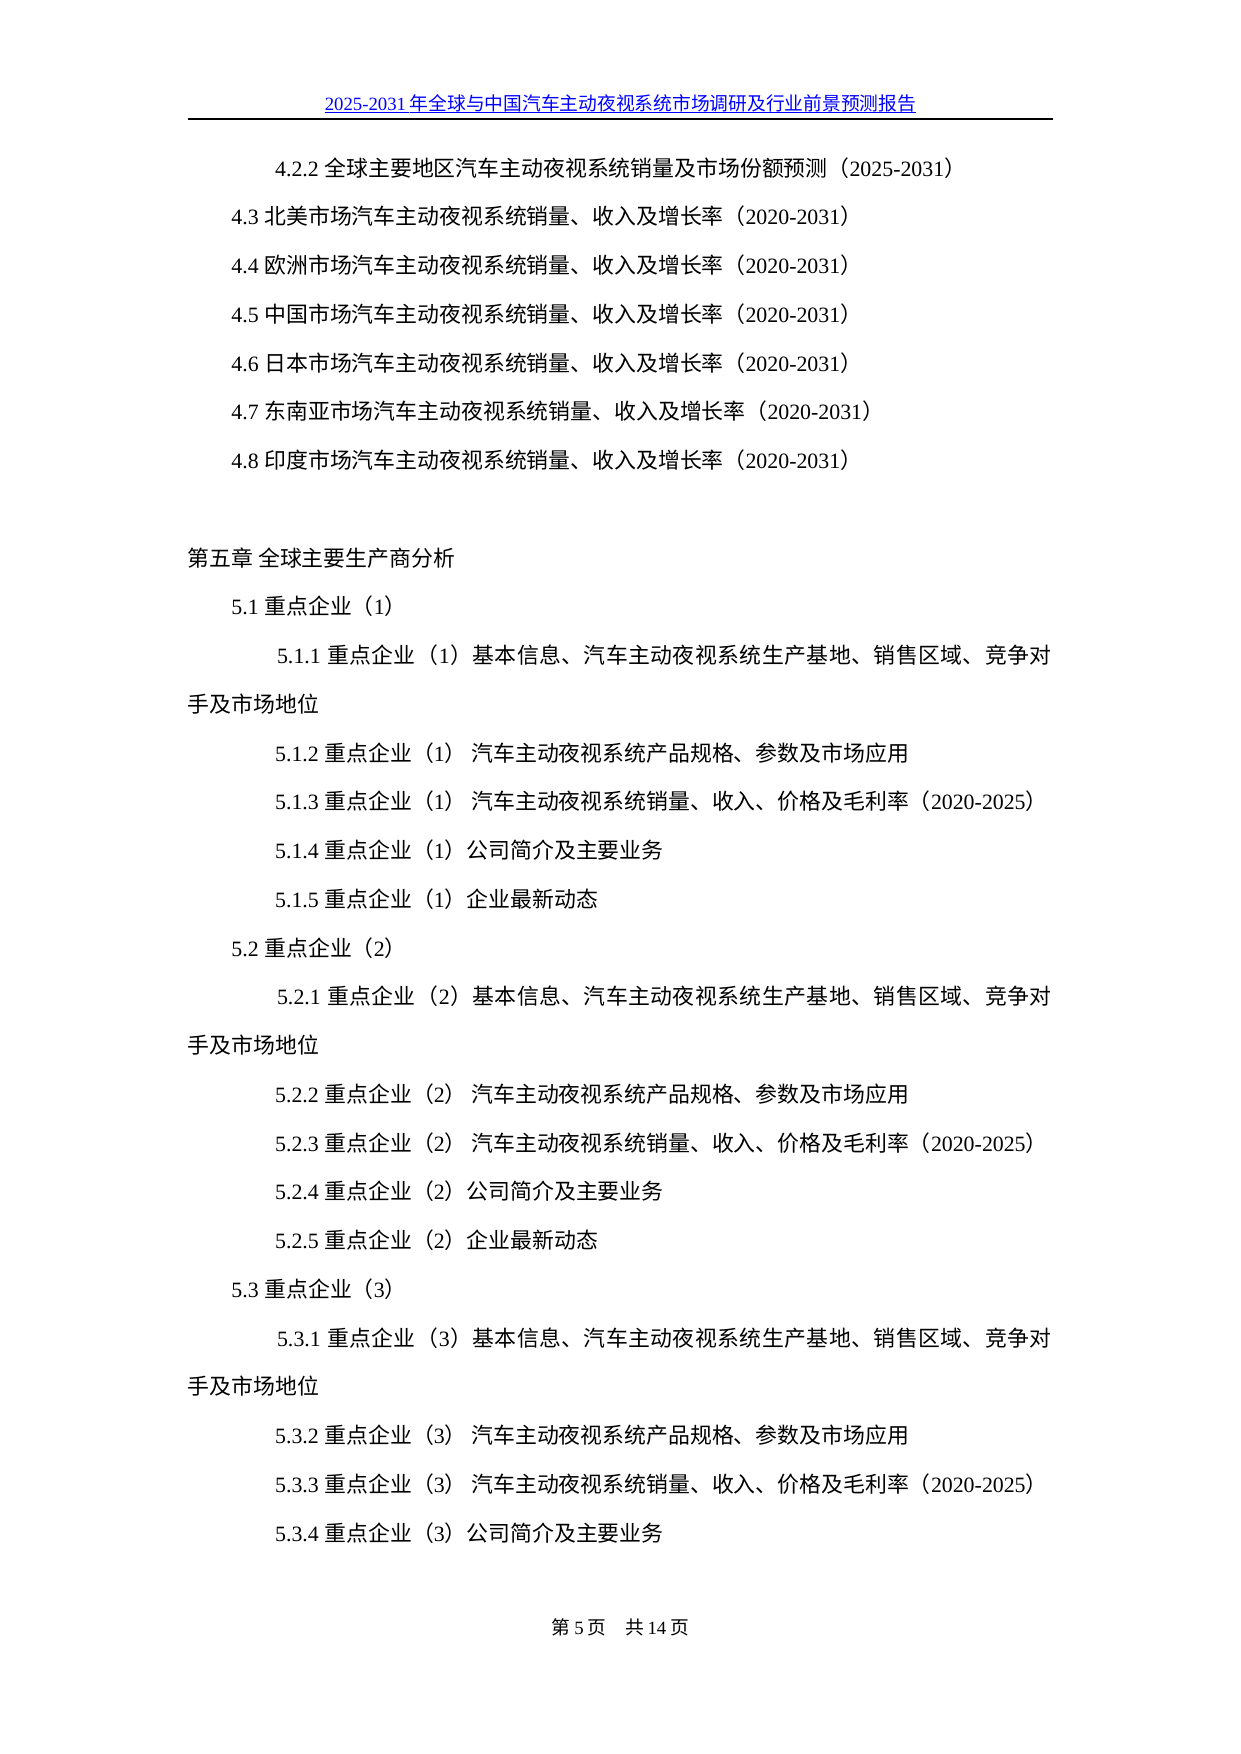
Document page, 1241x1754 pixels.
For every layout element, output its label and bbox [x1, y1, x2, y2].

text [187, 150, 1053, 1548]
